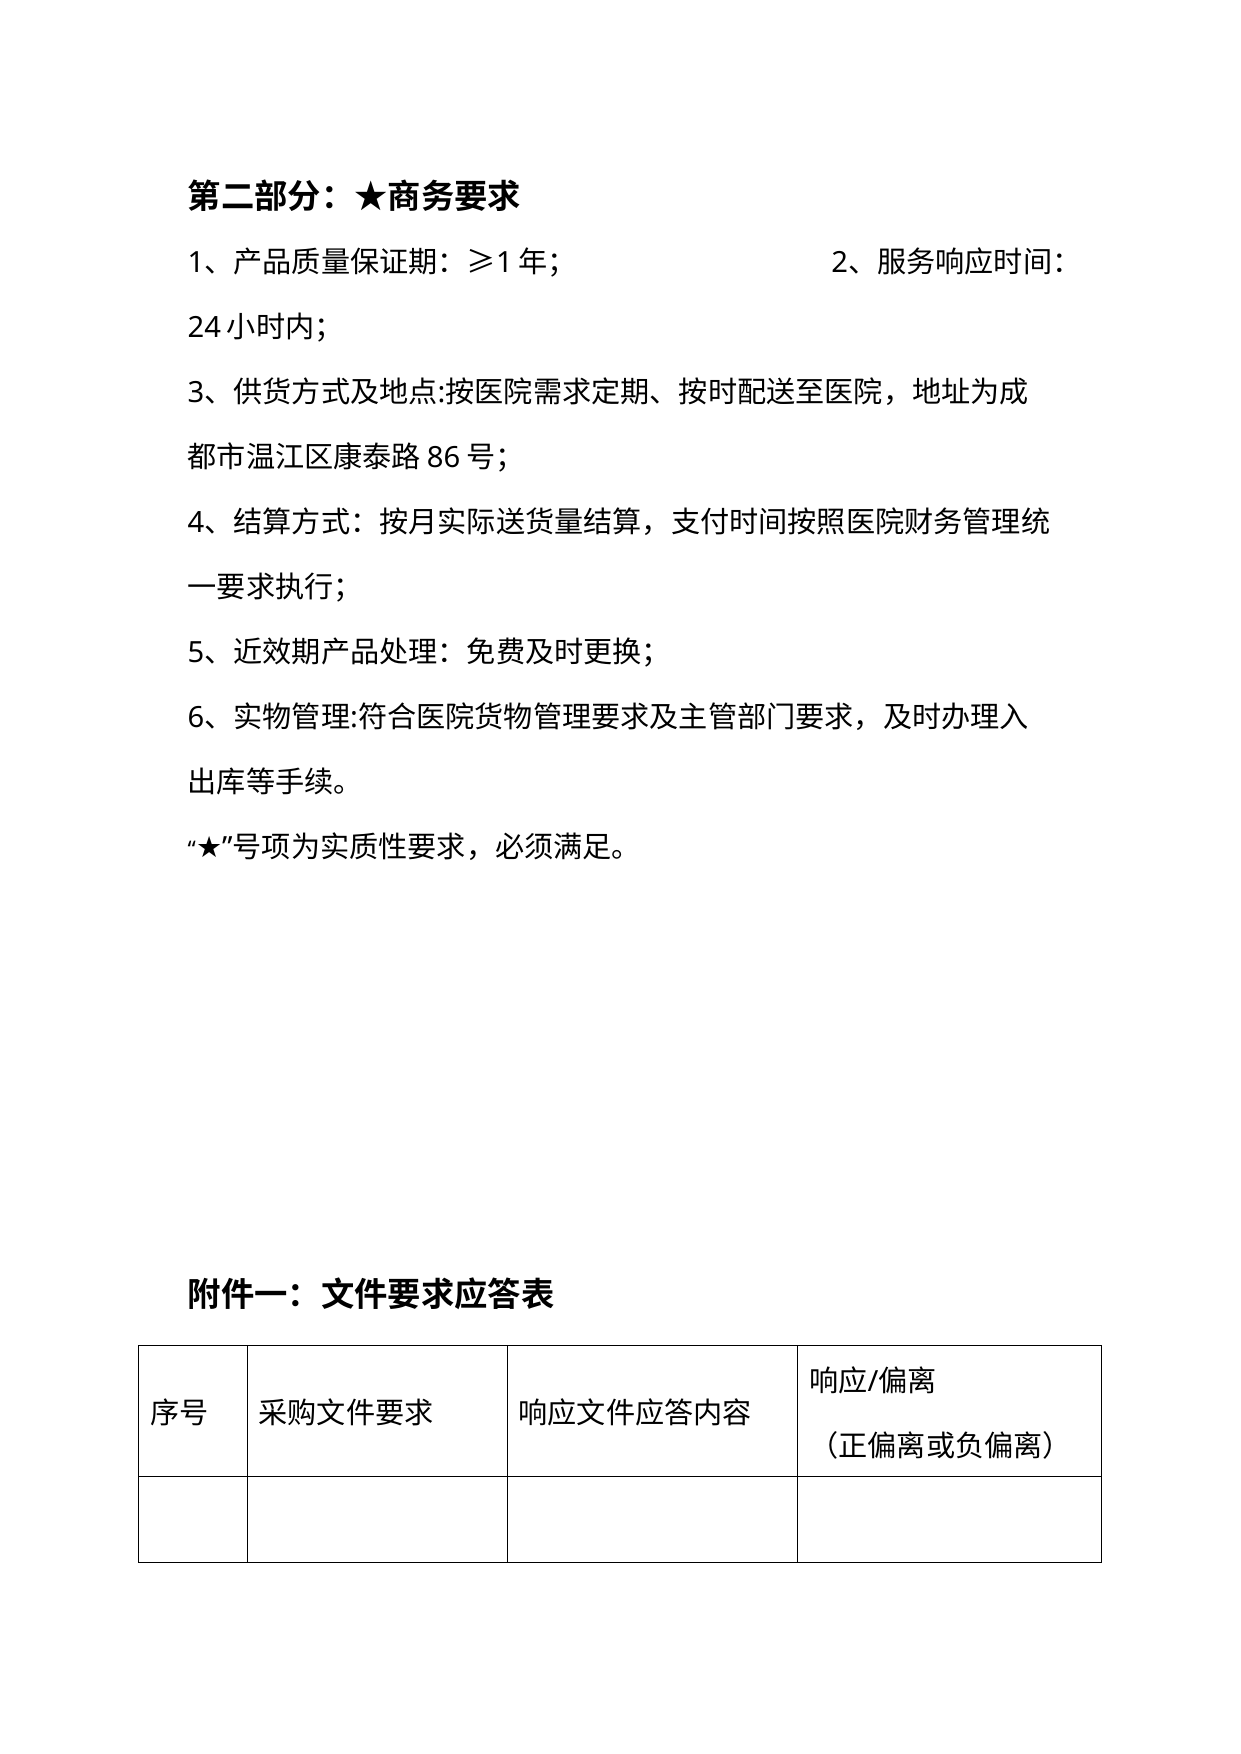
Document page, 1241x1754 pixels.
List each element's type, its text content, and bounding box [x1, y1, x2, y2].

text 5、近效期产品处理：免费及时更换； [187, 617, 1053, 682]
table_header 采购文件要求 [248, 1346, 507, 1476]
table_cell [139, 1477, 247, 1562]
text “★”号项为实质性要求，必须满足。 [187, 812, 1053, 877]
text 4、结算方式：按月实际送货量结算，支付时间按照医院财务管理统一要求执行； [187, 487, 1053, 617]
table_header 响应文件应答内容 [508, 1346, 797, 1476]
text 6、实物管理:符合医院货物管理要求及主管部门要求，及时办理入出库等手续。 [187, 682, 1053, 812]
text 3、供货方式及地点:按医院需求定期、按时配送至医院，地址为成都市温江区康泰路86号； [187, 357, 1053, 487]
table_header 序号 [139, 1346, 247, 1476]
subtitle 附件一：文件要求应答表 [187, 1259, 1053, 1324]
table_cell [508, 1477, 797, 1562]
text 第二部分：★商务要求 [187, 162, 1053, 227]
table_cell [798, 1477, 1101, 1562]
table_cell [248, 1477, 507, 1562]
table_header 响应/偏离 （正偏离或负偏离） [798, 1346, 1101, 1476]
text 1、产品质量保证期：≥1年； 2、服务响应时间：24小时内； [187, 227, 1053, 357]
